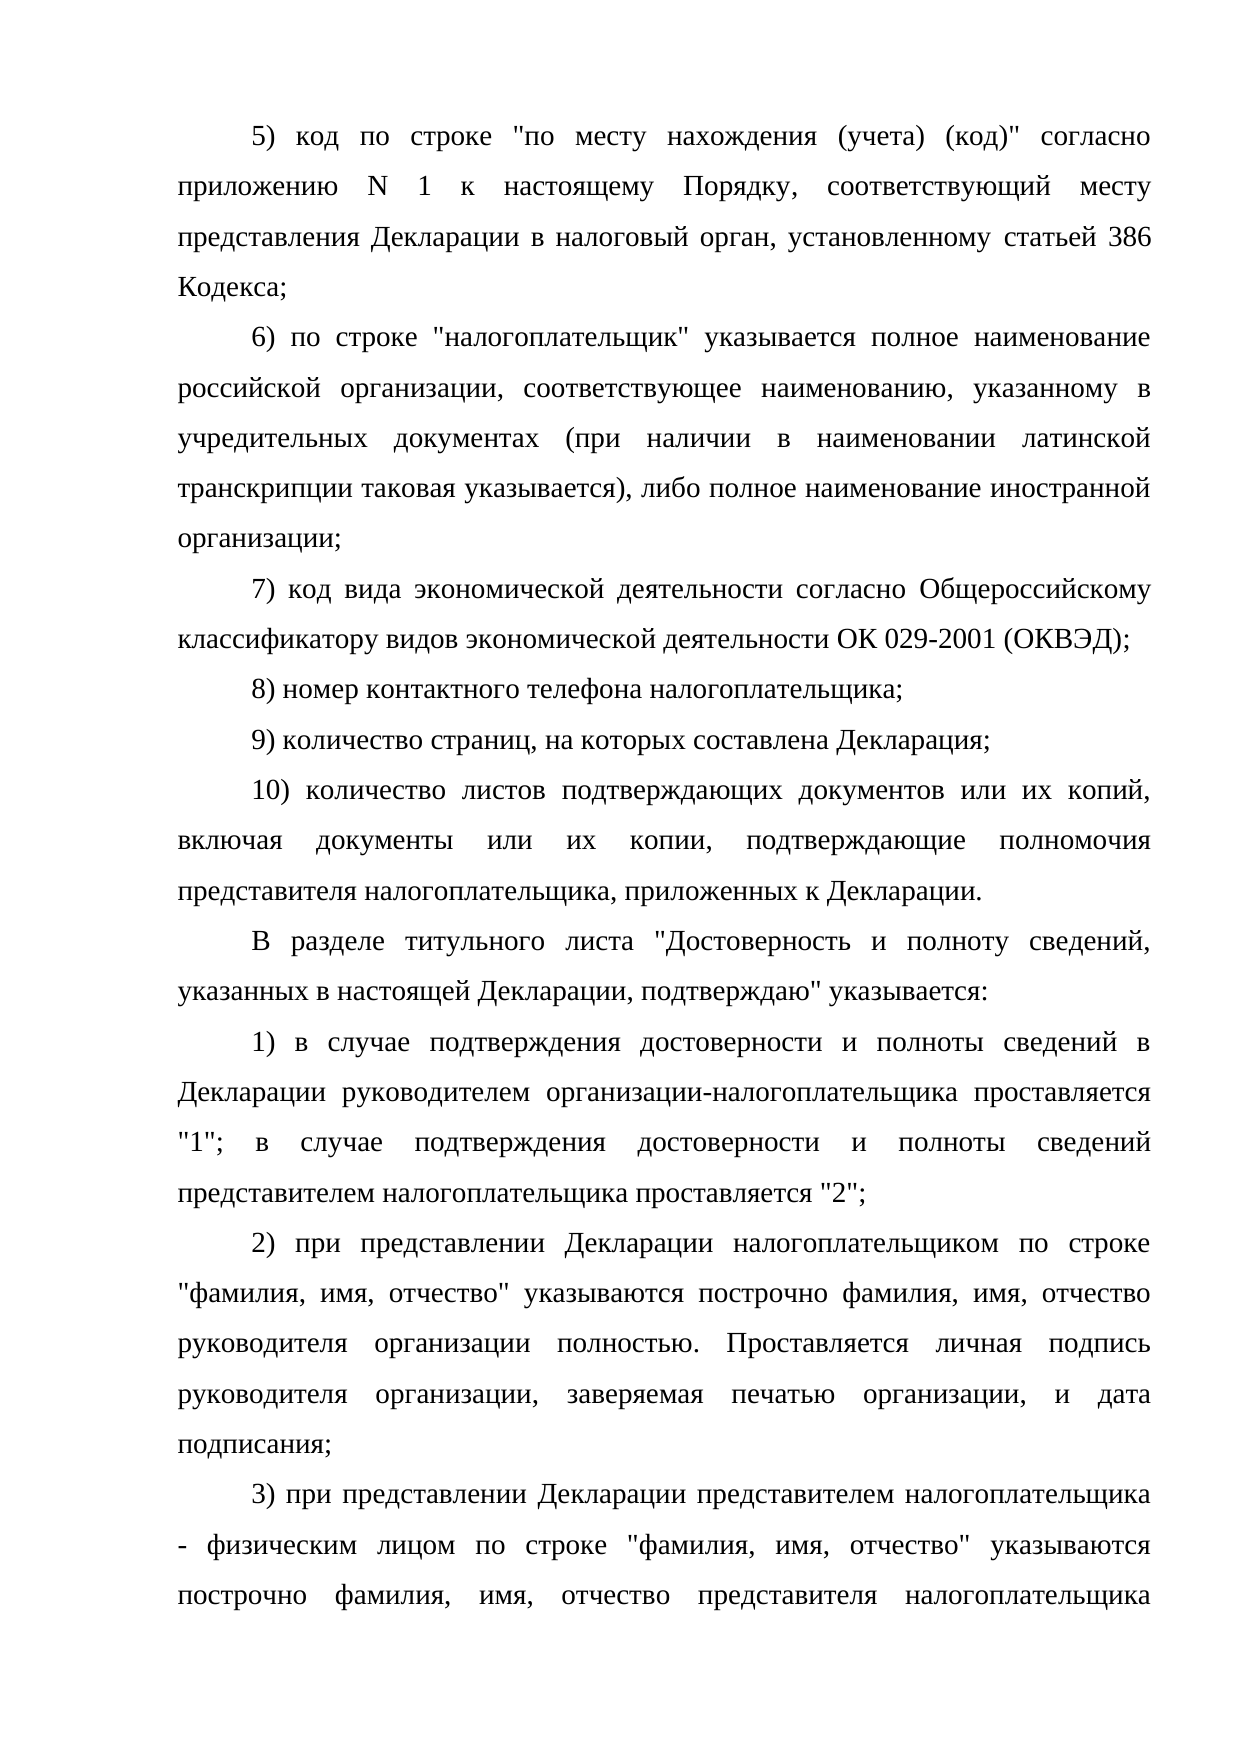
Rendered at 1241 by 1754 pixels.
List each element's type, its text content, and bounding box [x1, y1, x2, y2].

text 10) количество листов подтверждающих документов или их копий, включая документы или их копии, подтверждающие полномочия представителя налогоплательщика, приложенных к Декларации. [177, 772, 1152, 906]
text 5) код по строке "по месту нахождения (учета) (код)" согласно #M12293 9 902091200 0 0 0 0 0 0 0 4086513831приложению N 1 к настоящему Порядку#S, соответствующий месту представления Декларации в налоговый орган, установленному #M12293 10 901765862 0 0 0 0 0 0 0 2699434050статьей 386 Кодекса#S; [177, 118, 1152, 303]
text 2) при представлении Декларации налогоплательщиком по строке "фамилия, имя, отчество" указываются построчно фамилия, имя, отчество руководителя организации полностью. Проставляется личная подпись руководителя организации, заверяемая печатью организации, и дата подписания; [177, 1225, 1152, 1460]
text В разделе титульного листа "Достоверность и полноту сведений, указанных в настоящей Декларации, подтверждаю" указывается: [177, 923, 1152, 1007]
text 1) в случае подтверждения достоверности и полноты сведений в Декларации руководителем организации-налогоплательщика проставляется "1"; в случае подтверждения достоверности и полноты сведений представителем налогоплательщика проставляется "2"; [177, 1024, 1152, 1208]
text 7) код вида экономической деятельности согласно #M12293 0 842501197 4294960362 2318987669 3486864727 4292995690 77 2535165053 458776232 3319524189Общероссийскому классификатору видов экономической деятельности ОК 029-2001 (ОКВЭД)#S; [177, 571, 1152, 655]
text 8) номер контактного телефона налогоплательщика; [177, 672, 1152, 705]
text 6) по строке "налогоплательщик" указывается полное наименование российской организации, соответствующее наименованию, указанному в учредительных документах (при наличии в наименовании латинской транскрипции таковая указывается), либо полное наименование иностранной организации; [177, 319, 1152, 554]
text 9) количество страниц, на которых составлена Декларация; [177, 722, 1152, 755]
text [177, 1477, 1152, 1611]
